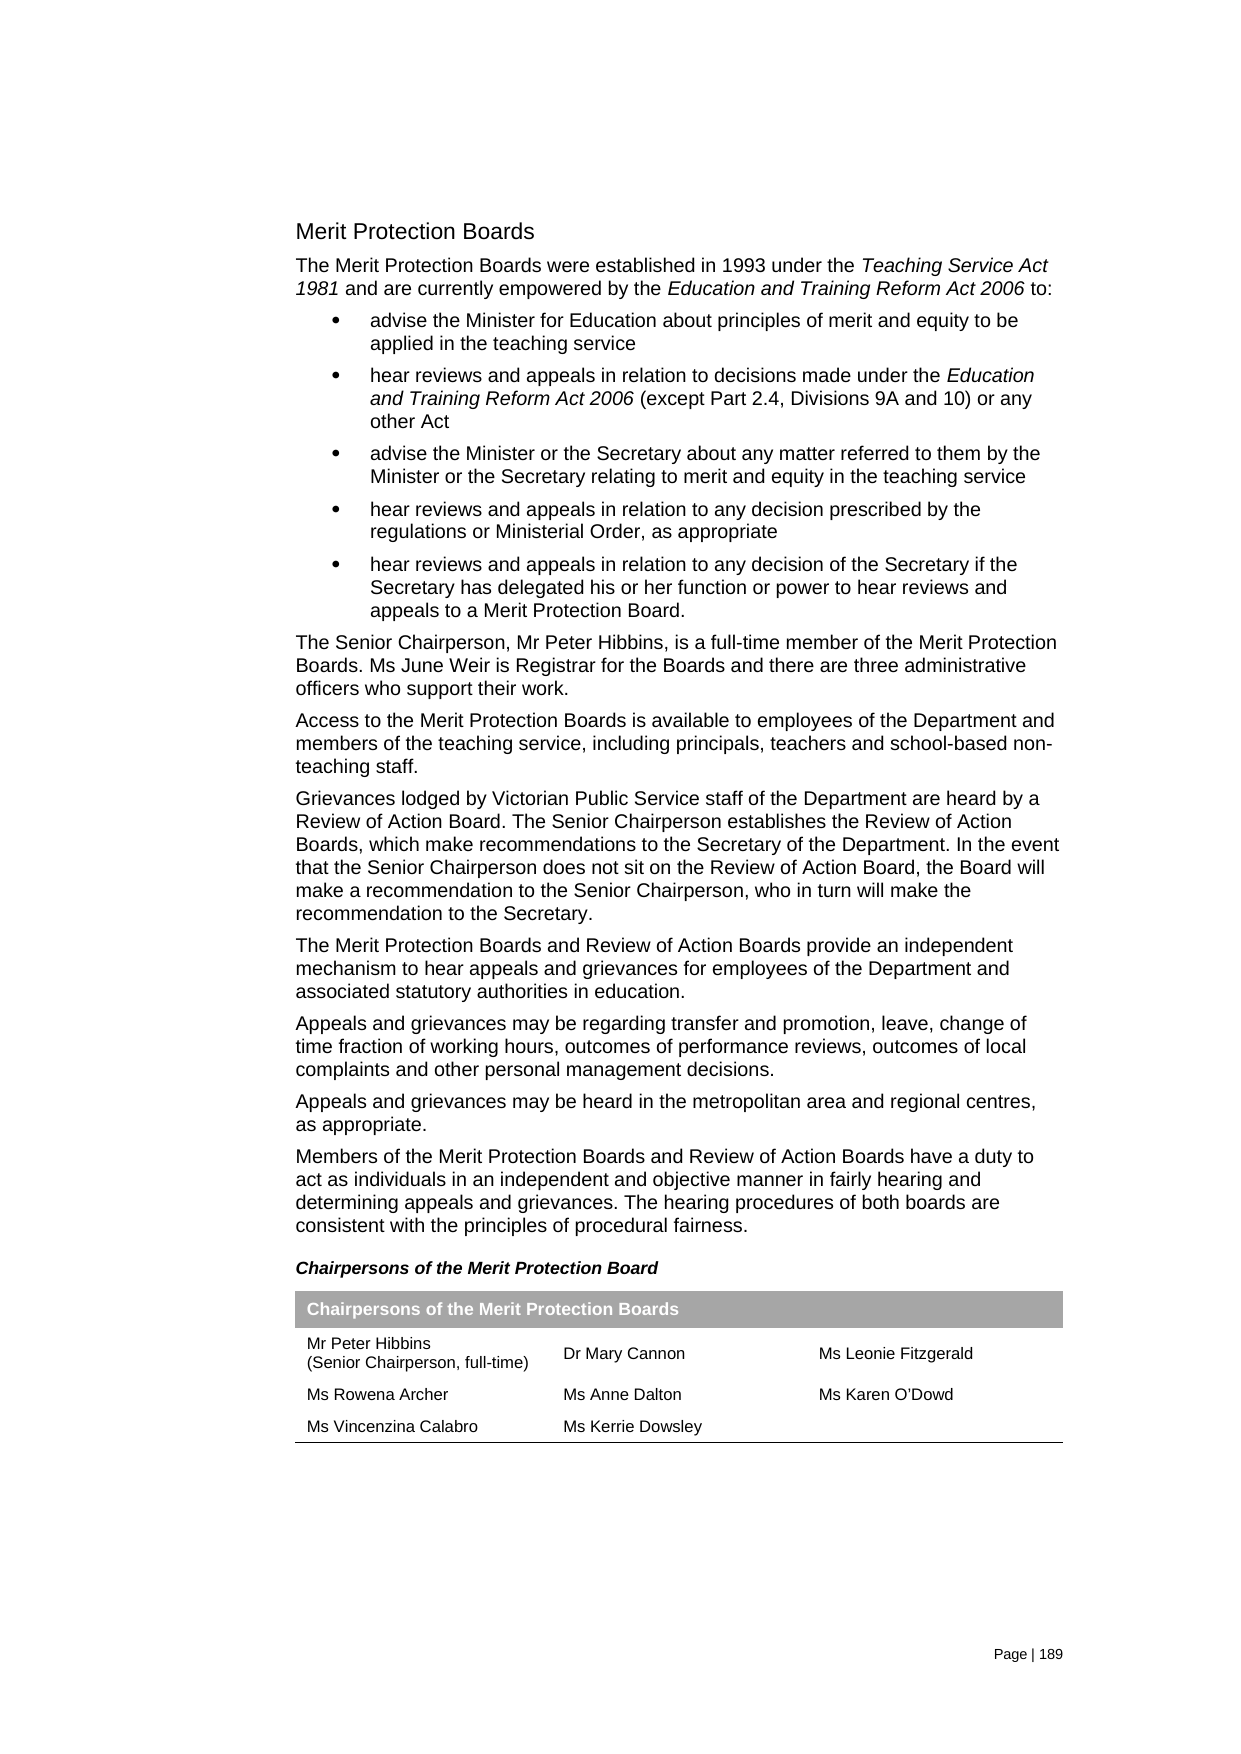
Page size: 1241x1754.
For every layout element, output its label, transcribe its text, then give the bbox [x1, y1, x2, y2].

text Access to the Merit Protection Boards is available to employees of the Department and members of the teaching service, including principals, teachers and school-based non-teaching staff. [295, 709, 1063, 777]
text The Merit Protection Boards were established in 1993 under the Teaching Service Act 1981 and are currently empowered by the Education and Training Reform Act 2006 to: [295, 253, 1063, 299]
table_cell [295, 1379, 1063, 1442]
subtitle Merit Protection Boards [295, 215, 1063, 244]
text The Senior Chairperson, Mr Peter Hibbins, is a full-time member of the Merit Protection Boards. Ms June Weir is Registrar for the Boards and there are three administrative officers who support their work. [295, 631, 1063, 699]
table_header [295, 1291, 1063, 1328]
list hear reviews and appeals in relation to decisions made under the Education and Training Reform Act 2006 (except Part 2.4, Divisions 9A and 10) or any other Act [332, 364, 1063, 433]
subtitle Chairpersons of the Merit Protection Board [295, 1258, 1063, 1278]
text Members of the Merit Protection Boards and Review of Action Boards have a duty to act as individuals in an independent and objective manner in fairly hearing and determining appeals and grievances. The hearing procedures of both boards are consistent with the principles of procedural fairness. [295, 1145, 1063, 1237]
list hear reviews and appeals in relation to any decision of the Secretary if the Secretary has delegated his or her function or power to hear reviews and appeals to a Merit Protection Board. [332, 552, 1063, 621]
text Grievances lodged by Victorian Public Service staff of the Department are heard by a Review of Action Board. The Senior Chairperson establishes the Review of Action Boards, which make recommendations to the Secretary of the Department. In the event that the Senior Chairperson does not sit on the Review of Action Board, the Board will make a recommendation to the Senior Chairperson, who in turn will make the recommendation to the Secretary. [295, 787, 1063, 924]
text Appeals and grievances may be regarding transfer and promotion, leave, change of time fraction of working hours, outcomes of performance reviews, outcomes of local complaints and other personal management decisions. [295, 1012, 1063, 1081]
text Appeals and grievances may be heard in the metropolitan area and regional centres, as appropriate. [295, 1090, 1063, 1136]
list advise the Minister or the Secretary about any matter referred to them by the Minister or the Secretary relating to merit and equity in the teaching service [332, 442, 1063, 488]
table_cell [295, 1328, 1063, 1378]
list hear reviews and appeals in relation to any decision prescribed by the regulations or Ministerial Order, as appropriate [332, 497, 1063, 543]
text The Merit Protection Boards and Review of Action Boards provide an independent mechanism to hear appeals and grievances for employees of the Department and associated statutory authorities in education. [295, 934, 1063, 1002]
list advise the Minister for Education about principles of merit and equity to be applied in the teaching service [332, 309, 1063, 354]
